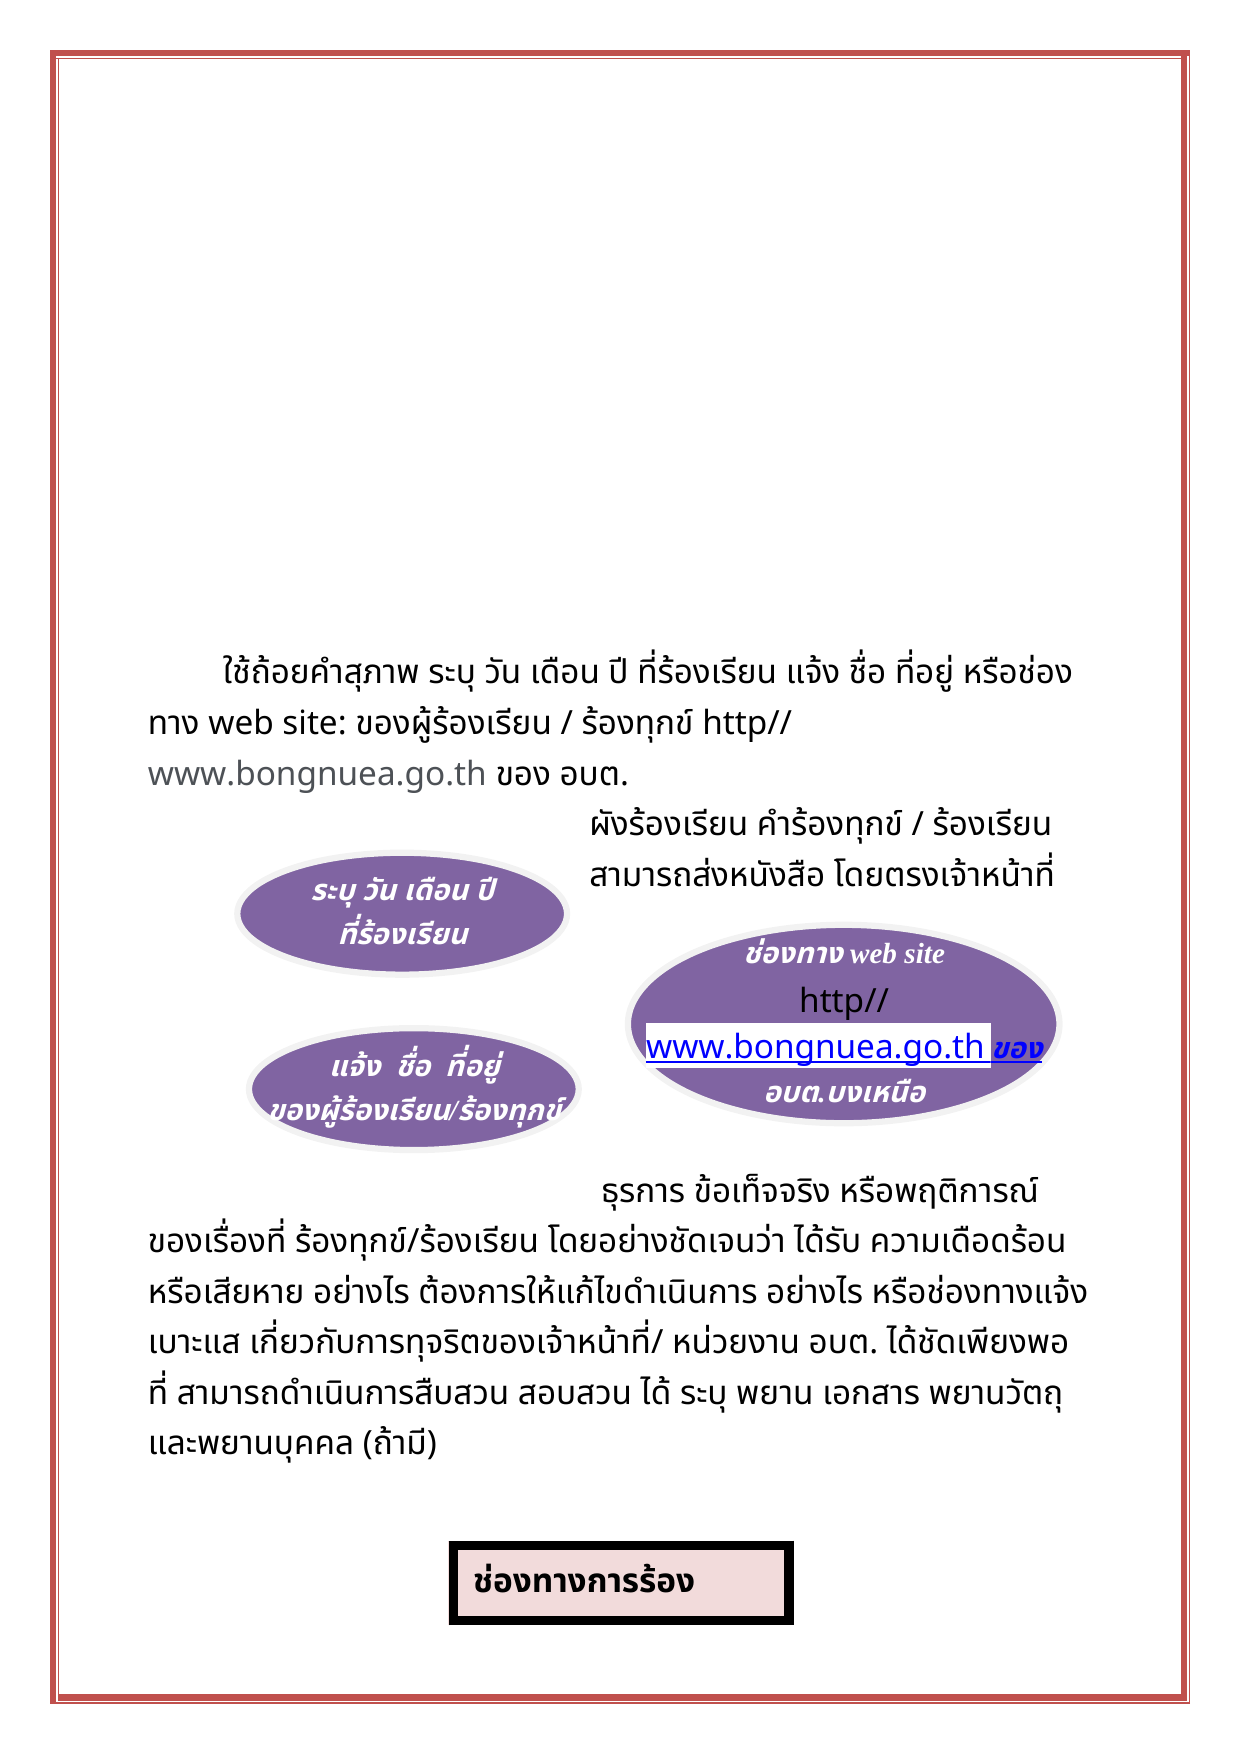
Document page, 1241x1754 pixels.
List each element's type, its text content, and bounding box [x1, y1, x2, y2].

text ใช้ถ้อยคำสุภาพ ระบุ วัน เดือน ปี ที่ร้องเรียน แจ้ง ชื่อ ที่อยู่ หรือช่องทาง web site: ของผู้ร้องเรียน / ร้องทุกข์ http// www.bongnuea.go.th ของ อบต. [148, 648, 1092, 800]
text ผังร้องเรียน คำร้องทุกข์ / ร้องเรียน สามารถส่งหนังสือ โดยตรงเจ้าหน้าที่ธุรการ ข้อเท็จจริง หรือพฤติการณ์ของเรื่องที่ ร้องทุกข์/ร้องเรียน โดยอย่างชัดเจนว่า ได้รับ ความเดือดร้อนหรือเสียหาย อย่างไร ต้องการให้แก้ไขดำเนินการ อย่างไร หรือช่องทางแจ้งเบาะแส เกี่ยวกับการทุจริตของเจ้าหน้าที่/ หน่วยงาน อบต. ได้ชัดเพียงพอ ที่ สามารถดำเนินการสืบสวน สอบสวน ได้ ระบุ พยาน เอกสาร พยานวัตถุ และพยานบุคคล (ถ้ามี) [148, 800, 1092, 1470]
